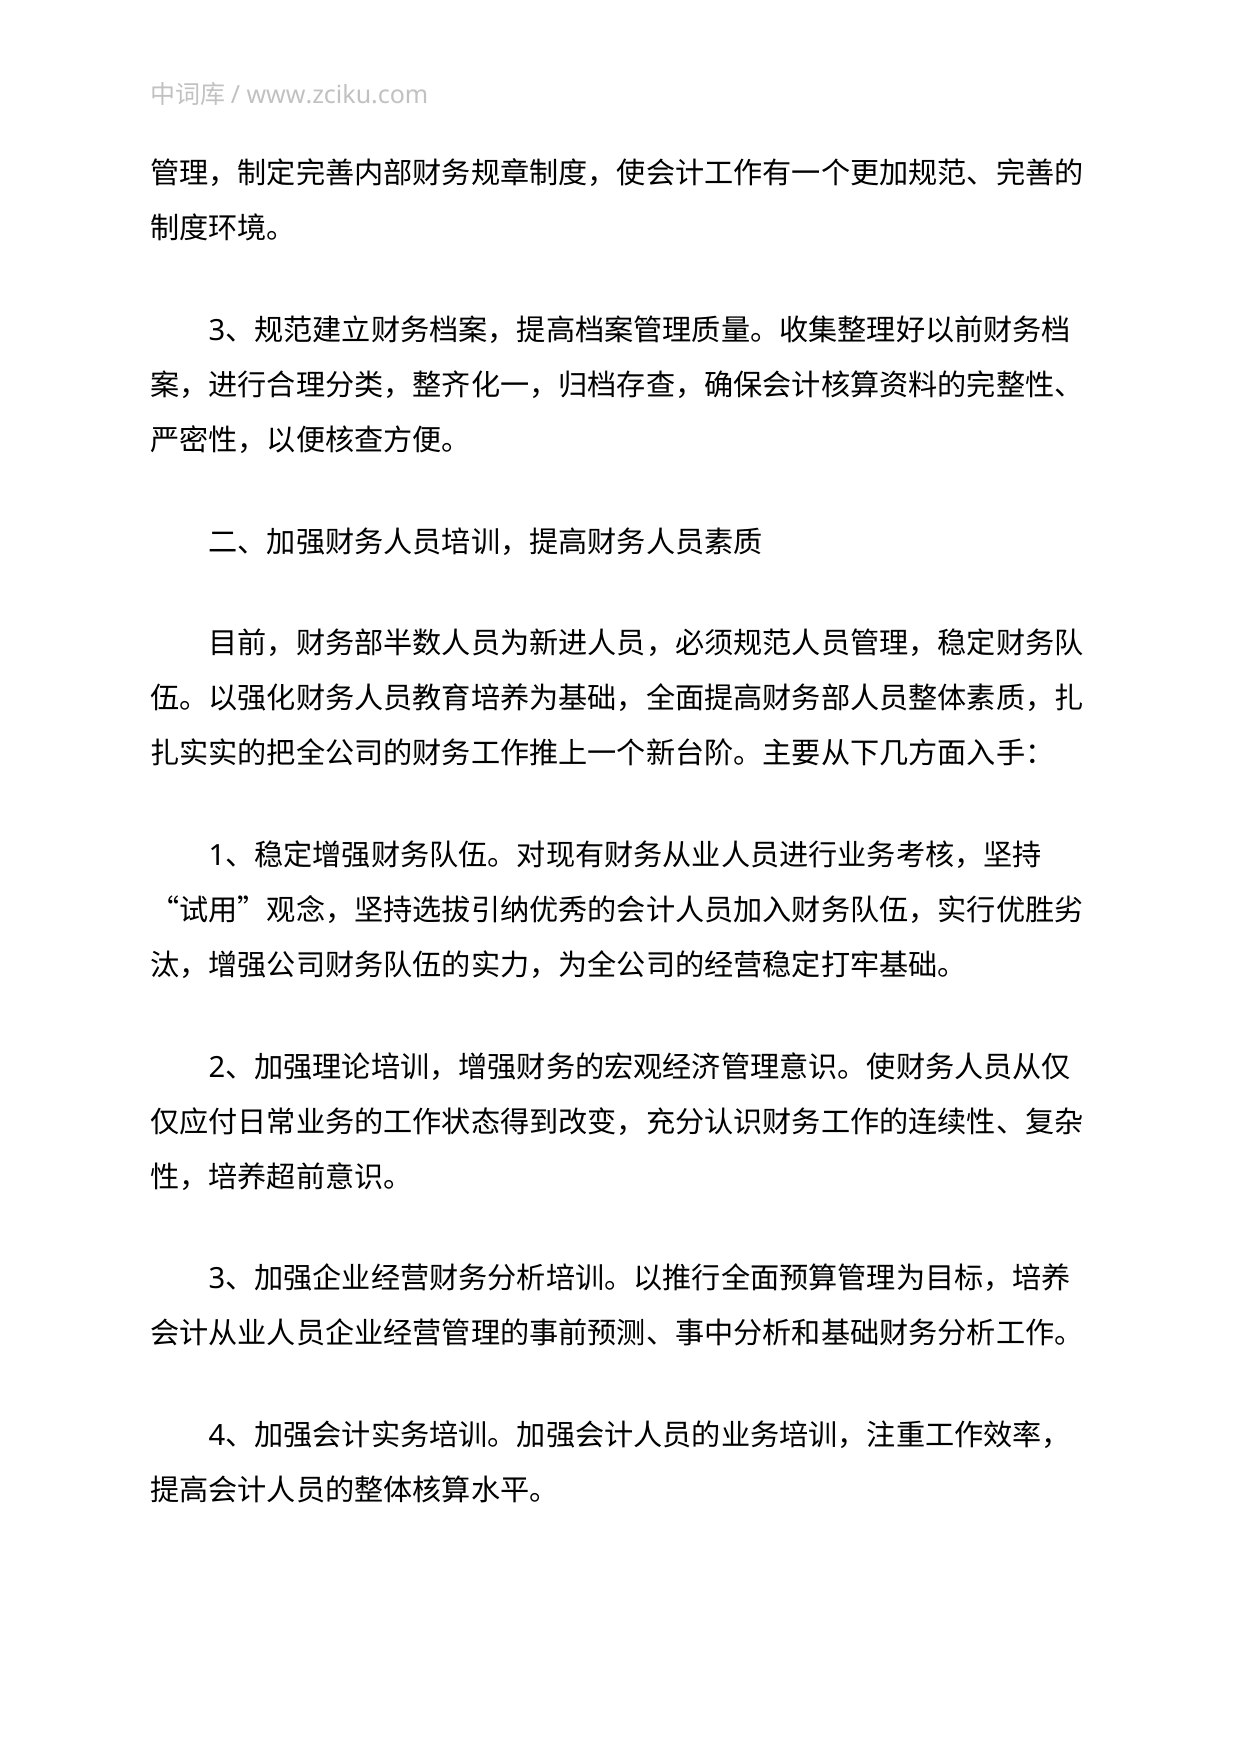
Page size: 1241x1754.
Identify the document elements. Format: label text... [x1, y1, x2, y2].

text 2、加强理论培训，增强财务的宏观经济管理意识。使财务人员从仅仅应付日常业务的工作状态得到改变，充分认识财务工作的连续性、复杂性，培养超前意识。 [150, 1043, 1090, 1196]
text 1、稳定增强财务队伍。对现有财务从业人员进行业务考核，坚持“试用”观念，坚持选拔引纳优秀的会计人员加入财务队伍，实行优胜劣汰，增强公司财务队伍的实力，为全公司的经营稳定打牢基础。 [150, 832, 1090, 984]
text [150, 150, 1090, 247]
text 4、加强会计实务培训。加强会计人员的业务培训，注重工作效率，提高会计人员的整体核算水平。 [150, 1412, 1090, 1509]
text 3、加强企业经营财务分析培训。以推行全面预算管理为目标，培养会计从业人员企业经营管理的事前预测、事中分析和基础财务分析工作。 [150, 1255, 1090, 1352]
text 目前，财务部半数人员为新进人员，必须规范人员管理，稳定财务队伍。以强化财务人员教育培养为基础，全面提高财务部人员整体素质，扎扎实实的把全公司的财务工作推上一个新台阶。主要从下几方面入手： [150, 620, 1090, 772]
text 二、加强财务人员培训，提高财务人员素质 [150, 518, 1090, 561]
text 3、规范建立财务档案，提高档案管理质量。收集整理好以前财务档案，进行合理分类，整齐化一，归档存查，确保会计核算资料的完整性、严密性，以便核查方便。 [150, 307, 1090, 459]
